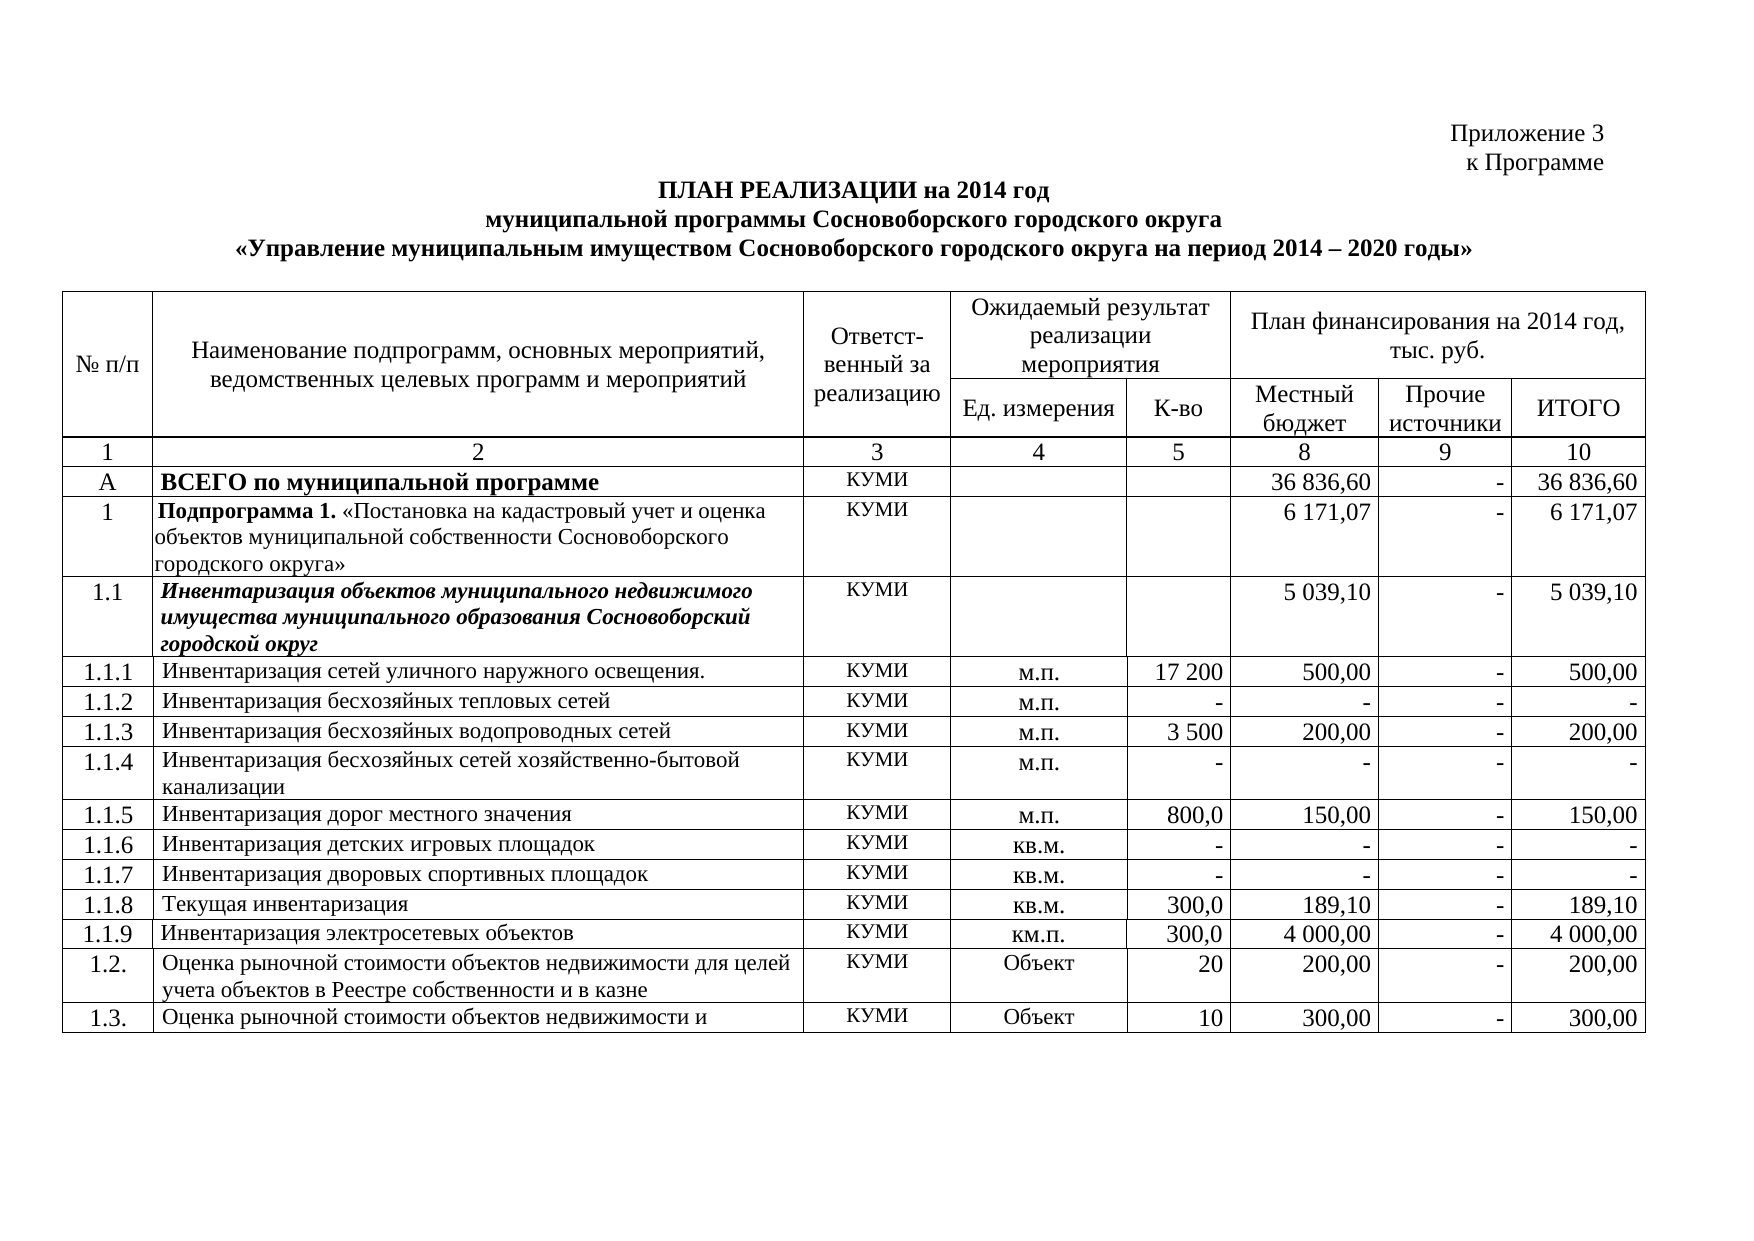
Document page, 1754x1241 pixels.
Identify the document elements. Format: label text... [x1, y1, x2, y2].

table_cell 1.1.3 [63, 717, 153, 746]
table_cell км.п. [951, 920, 1126, 948]
table_cell [951, 577, 1126, 656]
table_cell 300,00 [1512, 1003, 1645, 1032]
table_cell - [1379, 577, 1511, 656]
table_cell кв.м. [951, 890, 1127, 918]
table_cell 150,00 [1512, 800, 1645, 829]
table_cell - [1231, 830, 1378, 859]
table_cell - [1231, 747, 1378, 799]
table_cell м.п. [951, 687, 1127, 716]
table_cell 1.1 [63, 577, 152, 656]
table_cell 3 500 [1128, 717, 1230, 746]
table_cell 1.2. [63, 949, 153, 1002]
table_cell 10 [1512, 438, 1645, 466]
table_cell 500,00 [1512, 657, 1645, 686]
table_cell 189,10 [1231, 890, 1378, 918]
table_cell ВСЕГО по муниципальной программе [153, 467, 803, 496]
table_cell 300,0 [1128, 890, 1230, 918]
text муниципальной программы Сосновоборского городского округа [103, 204, 1604, 233]
table_cell 5 039,10 [1231, 577, 1378, 656]
table_cell - [1128, 747, 1230, 799]
table_cell 5 [1127, 438, 1230, 466]
table_cell Прочие источники [1379, 379, 1511, 436]
table_cell - [1379, 717, 1511, 746]
table_cell - [1379, 920, 1511, 948]
table_cell - [1379, 687, 1511, 716]
table_cell 36 836,60 [1231, 467, 1378, 496]
table_cell Инвентаризация бесхозяйных сетей хозяйственно-бытовой канализации [154, 747, 803, 799]
table_cell - [1512, 830, 1645, 859]
table_cell 1.1.2 [63, 687, 153, 716]
table_cell ИТОГО [1512, 379, 1645, 436]
table_cell Местный бюджет [1231, 379, 1378, 436]
table_cell кв.м. [951, 830, 1127, 859]
table_cell 17 200 [1128, 657, 1230, 686]
table_cell 4 [951, 438, 1126, 466]
text к Программе [103, 147, 1604, 176]
table_cell - [1512, 747, 1645, 799]
table_cell 150,00 [1231, 800, 1378, 829]
table_cell 1.1.8 [63, 890, 153, 918]
table_cell Ед. измерения [951, 379, 1126, 436]
table_cell - [1379, 657, 1511, 686]
table_cell [1127, 467, 1230, 496]
table_cell КУМИ [804, 920, 950, 948]
table_cell КУМИ [804, 747, 950, 799]
table_cell 800,0 [1128, 800, 1230, 829]
table_cell - [1231, 860, 1378, 889]
table_cell - [1128, 687, 1230, 716]
text Приложение 3 [103, 118, 1604, 147]
table_cell Подпрограмма 1. «Постановка на кадастровый учет и оценка объектов муниципальной собственности Сосновоборского городского округа» [153, 497, 803, 576]
table_cell КУМИ [804, 467, 950, 496]
table_cell А [63, 467, 152, 496]
table_cell Оценка рыночной стоимости объектов недвижимости для целей учета объектов в Реестре собственности и в казне [154, 949, 803, 1002]
table_cell м.п. [951, 747, 1127, 799]
table_cell кв.м. [951, 860, 1127, 889]
table_cell 1.3. [63, 1003, 153, 1032]
table_cell 1 [63, 497, 152, 576]
table_cell - [1379, 890, 1511, 918]
table_cell Текущая инвентаризация [154, 890, 803, 918]
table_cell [154, 1003, 803, 1032]
table_cell 4 000,00 [1231, 920, 1378, 948]
table_cell м.п. [951, 657, 1127, 686]
table_cell КУМИ [804, 860, 950, 889]
text ПЛАН РЕАЛИЗАЦИИ на 2014 год [103, 176, 1604, 204]
table_header План финансирования на 2014 год, тыс. руб. [1231, 292, 1645, 378]
table_cell 200,00 [1231, 717, 1378, 746]
table_cell Инвентаризация сетей уличного наружного освещения. [154, 657, 803, 686]
table_cell Инвентаризация бесхозяйных водопроводных сетей [154, 717, 803, 746]
table_cell [951, 467, 1126, 496]
table_cell - [1379, 1003, 1511, 1032]
table_cell КУМИ [804, 830, 950, 859]
table_cell Инвентаризация детских игровых площадок [154, 830, 803, 859]
table_cell КУМИ [804, 949, 950, 1002]
table_cell 3 [804, 438, 950, 466]
table_cell 6 171,07 [1512, 497, 1645, 576]
table_cell 1.1.5 [63, 800, 153, 829]
table_cell КУМИ [804, 577, 950, 656]
table_cell 5 039,10 [1512, 577, 1645, 656]
table_cell - [1512, 687, 1645, 716]
table_header Ожидаемый результат реализации мероприятия [951, 292, 1230, 378]
table_cell КУМИ [804, 497, 950, 576]
table_cell 4 000,00 [1512, 920, 1645, 948]
table_cell [1127, 577, 1230, 656]
table_cell 300,00 [1231, 1003, 1378, 1032]
table_cell Объект [951, 1003, 1127, 1032]
table_cell 1.1.9 [63, 920, 152, 948]
table_cell КУМИ [804, 717, 950, 746]
table_cell Инвентаризация дворовых спортивных площадок [154, 860, 803, 889]
table_cell 36 836,60 [1512, 467, 1645, 496]
table_cell КУМИ [804, 890, 950, 918]
table_cell Объект [951, 949, 1127, 1002]
table_cell [1127, 497, 1230, 576]
table_cell - [1379, 800, 1511, 829]
table_cell Инвентаризация объектов муниципального недвижимого имущества муниципального образования Сосновоборский городской округ [153, 577, 803, 656]
table_cell Инвентаризация дорог местного значения [154, 800, 803, 829]
table_cell - [1379, 467, 1511, 496]
table_cell Инвентаризация бесхозяйных тепловых сетей [154, 687, 803, 716]
table_cell 200,00 [1512, 949, 1645, 1002]
table_cell - [1128, 830, 1230, 859]
table_cell 1.1.7 [63, 860, 153, 889]
table_cell - [1379, 830, 1511, 859]
table_cell Инвентаризация электросетевых объектов [153, 920, 803, 948]
table_cell 200,00 [1231, 949, 1378, 1002]
table_cell - [1379, 497, 1511, 576]
table_cell - [1379, 747, 1511, 799]
table_header № п/п [63, 292, 152, 436]
table_cell КУМИ [804, 800, 950, 829]
text «Управление муниципальным имуществом Сосновоборского городского округа на период 2014 – 2020 годы» [103, 233, 1604, 262]
table_cell [951, 497, 1126, 576]
table_cell 10 [1128, 1003, 1230, 1032]
table_cell 20 [1128, 949, 1230, 1002]
table_cell 189,10 [1512, 890, 1645, 918]
table_cell КУМИ [804, 657, 950, 686]
table_cell - [1379, 949, 1511, 1002]
table_cell 6 171,07 [1231, 497, 1378, 576]
table_cell - [1512, 860, 1645, 889]
table_cell 2 [153, 438, 803, 466]
table_cell - [1128, 860, 1230, 889]
table_cell К-во [1127, 379, 1230, 436]
table_cell 300,0 [1127, 920, 1230, 948]
table_cell 1 [63, 438, 152, 466]
table_cell 8 [1231, 438, 1378, 466]
table_cell 1.1.4 [63, 747, 153, 799]
table_cell - [1379, 860, 1511, 889]
table_cell 1.1.6 [63, 830, 153, 859]
table_cell м.п. [951, 717, 1127, 746]
table_cell КУМИ [804, 1003, 950, 1032]
table_cell 9 [1379, 438, 1511, 466]
table_cell КУМИ [804, 687, 950, 716]
table_cell 200,00 [1512, 717, 1645, 746]
table_header Наименование подпрограмм, основных мероприятий, ведомственных целевых программ и мероприятий [153, 292, 803, 436]
table_cell м.п. [951, 800, 1127, 829]
table_header Ответст-венный за реализацию [804, 292, 950, 436]
table_cell - [1231, 687, 1378, 716]
table_cell 500,00 [1231, 657, 1378, 686]
table_cell 1.1.1 [63, 657, 153, 686]
